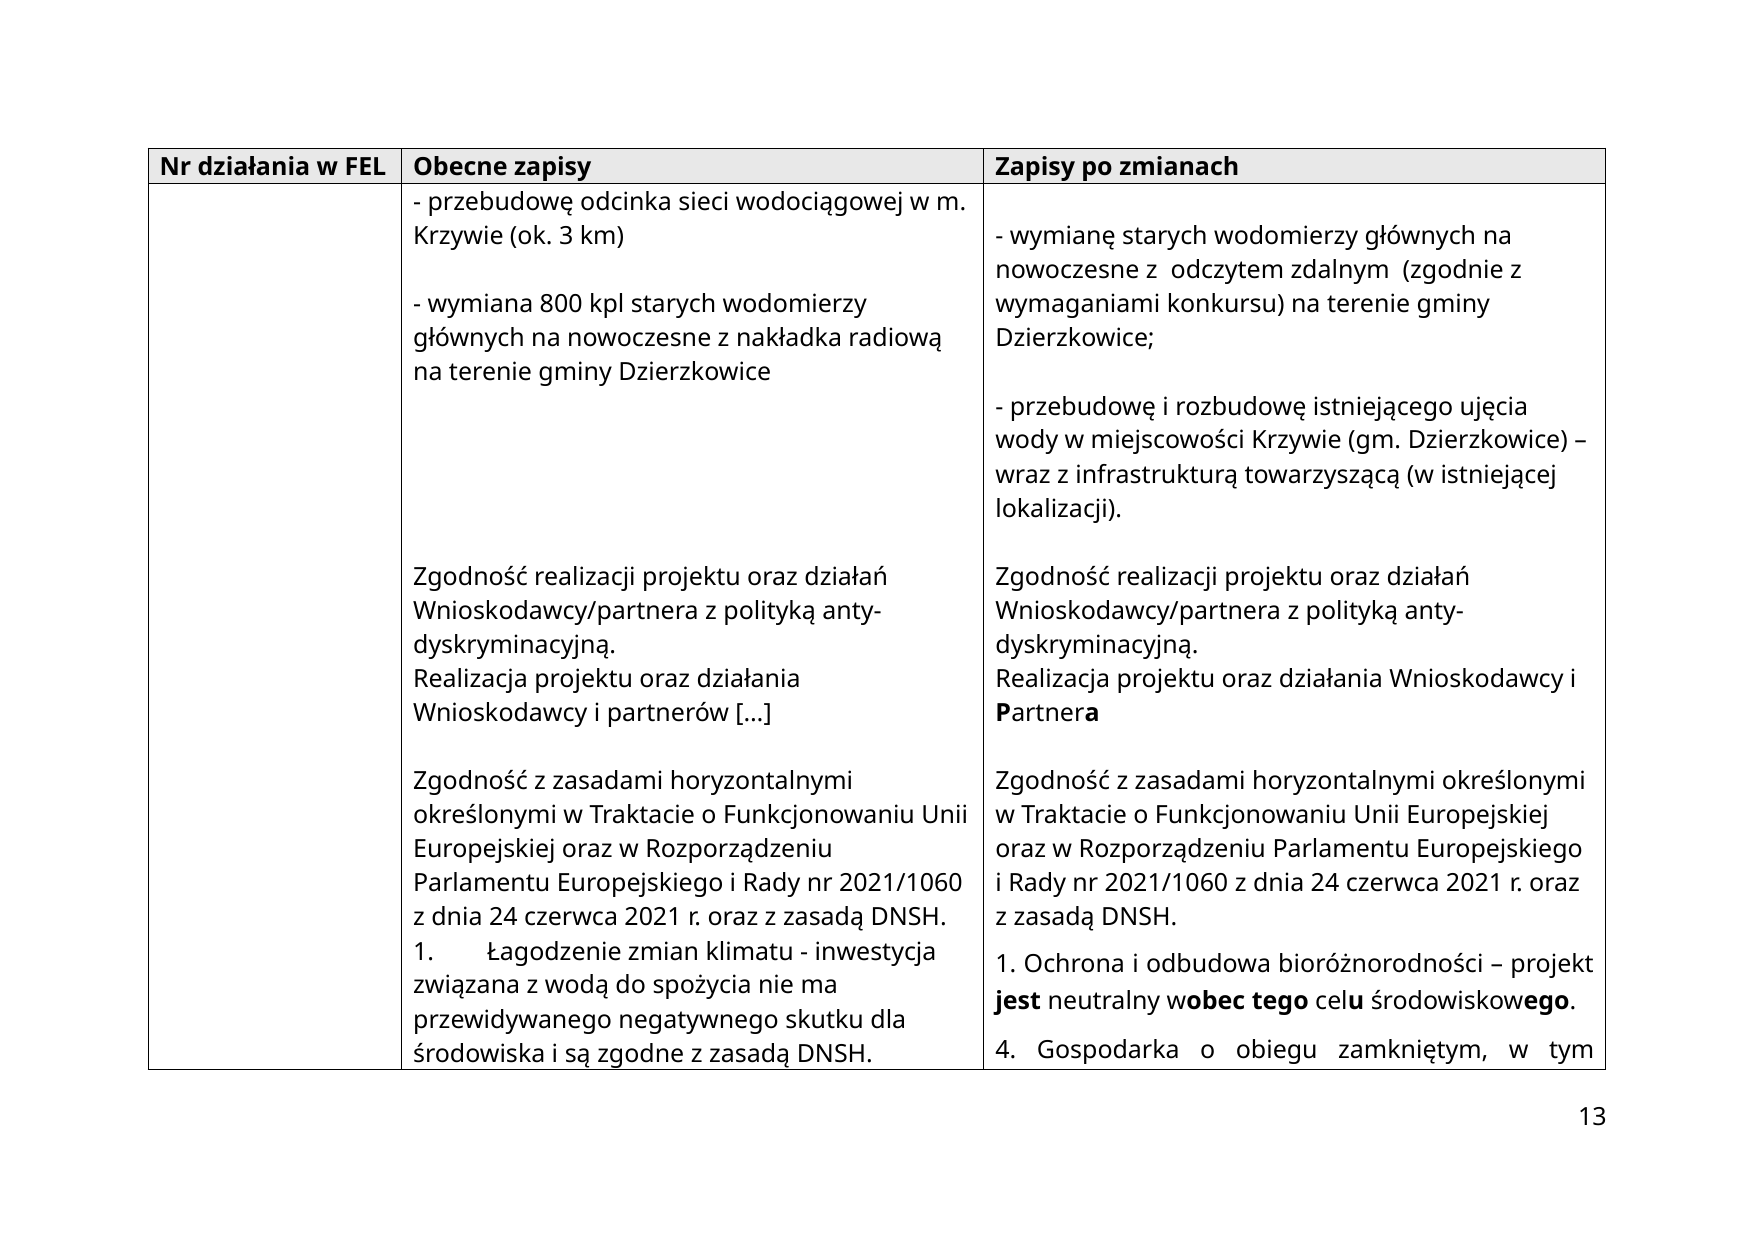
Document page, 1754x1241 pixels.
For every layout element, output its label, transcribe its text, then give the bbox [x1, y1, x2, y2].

table_header Nr działania w FEL [149, 149, 401, 183]
table_header Obecne zapisy [402, 149, 983, 183]
table_header Zapisy po zmianach [984, 149, 1605, 183]
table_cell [984, 184, 1605, 1069]
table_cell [402, 184, 983, 1069]
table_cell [149, 184, 401, 1069]
